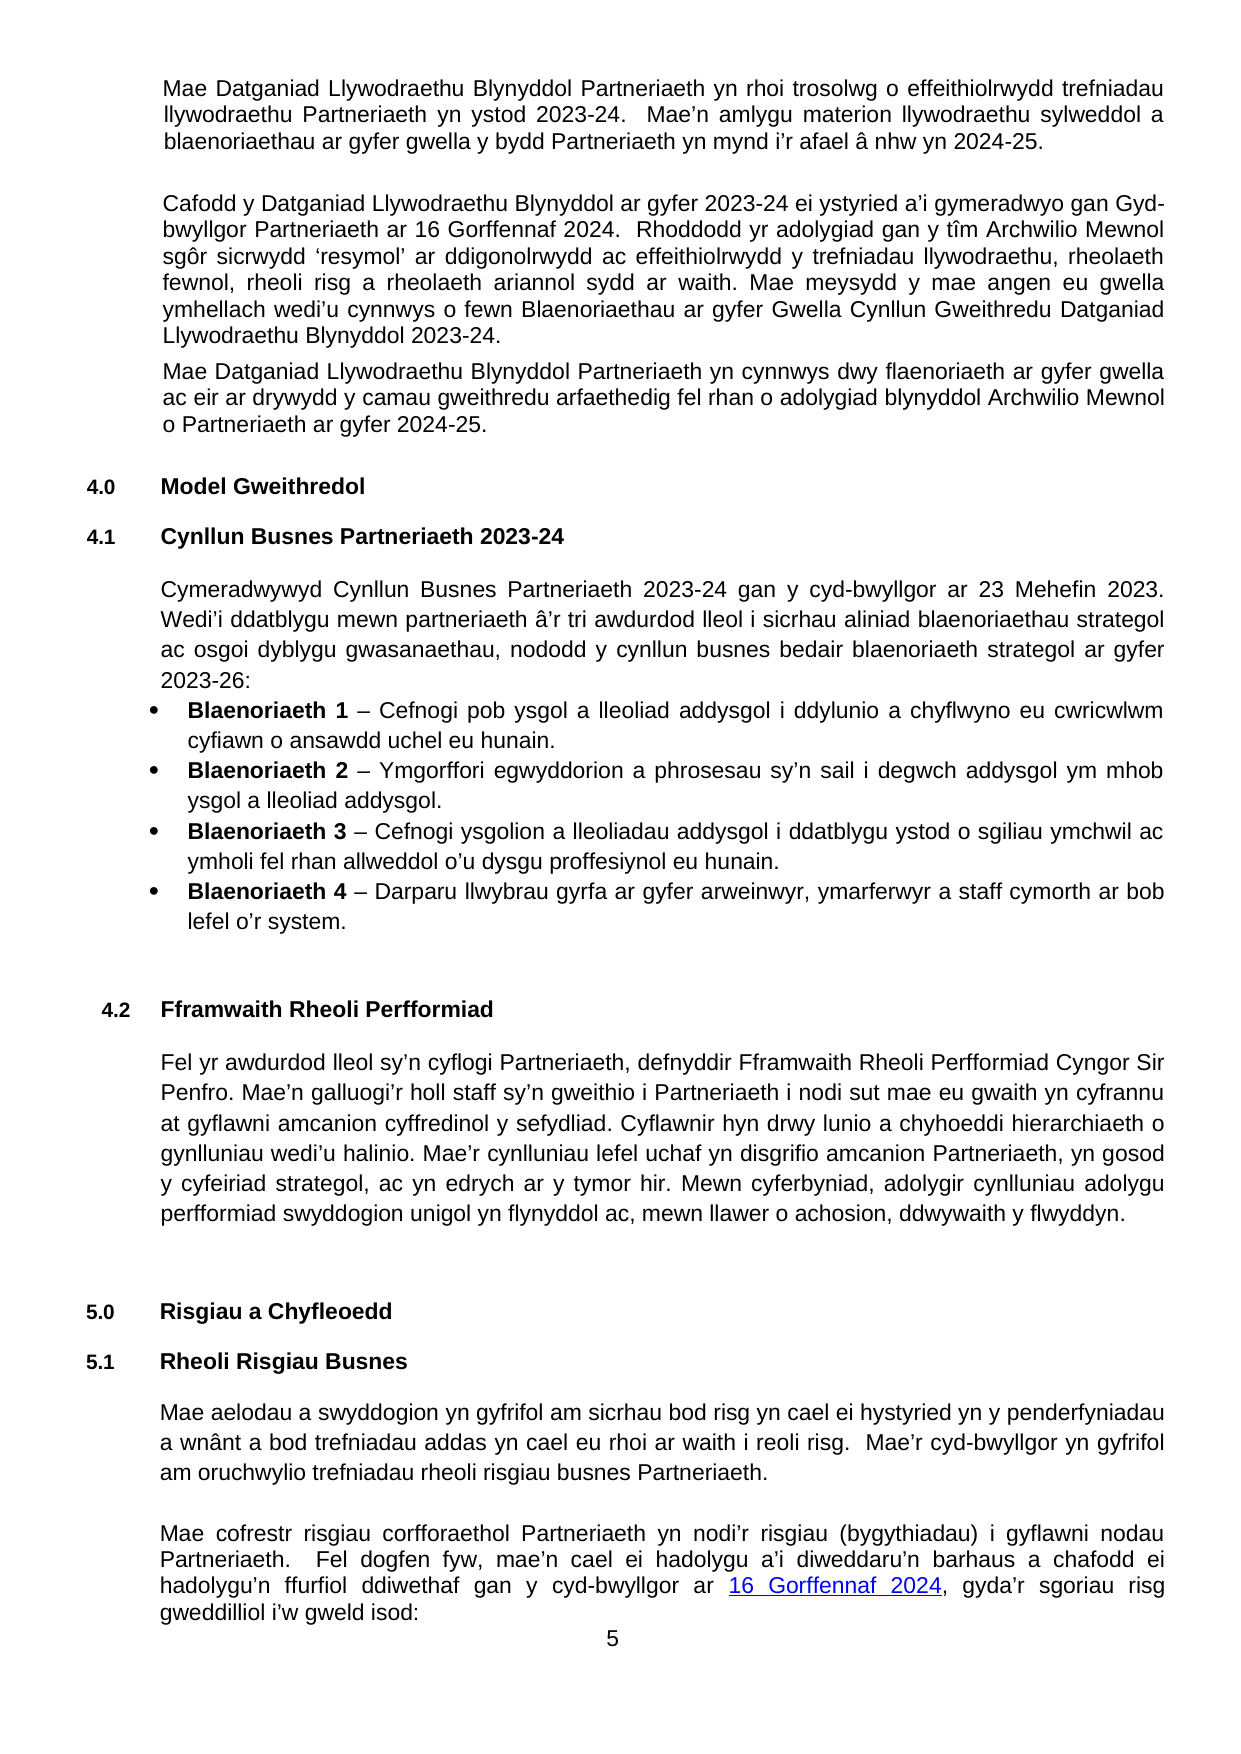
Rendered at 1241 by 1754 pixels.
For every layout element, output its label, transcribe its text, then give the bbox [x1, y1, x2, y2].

text Mae Datganiad Llywodraethu Blynyddol Partneriaeth yn cynnwys dwy flaenoriaeth ar gyfer gwella ac eir ar drywydd y camau gweithredu arfaethedig fel rhan o adolygiad blynyddol Archwilio Mewnol o Partneriaeth ar gyfer 2024-25. [162, 358, 1165, 437]
subtitle Cynllun Busnes Partneriaeth 2023-24 [87, 523, 1165, 549]
text Cafodd y Datganiad Llywodraethu Blynyddol ar gyfer 2023-24 ei ystyried a’i gymeradwyo gan Gyd-bwyllgor Partneriaeth ar 16 Gorffennaf 2024. Rhoddodd yr adolygiad gan y tîm Archwilio Mewnol sgôr sicrwydd ‘resymol’ ar ddigonolrwydd ac effeithiolrwydd y trefniadau llywodraethu, rheolaeth fewnol, rheoli risg a rheolaeth ariannol sydd ar waith. Mae meysydd y mae angen eu gwella ymhellach wedi’u cynnwys o fewn Blaenoriaethau ar gyfer Gwella Cynllun Gweithredu Datganiad Llywodraethu Blynyddol 2023-24. [162, 190, 1165, 348]
subtitle Mae Datganiad Llywodraethu Blynyddol Partneriaeth yn rhoi trosolwg o effeithiolrwydd trefniadau llywodraethu Partneriaeth yn ystod 2023-24. Mae’n amlygu materion llywodraethu sylweddol a blaenoriaethau ar gyfer gwella y bydd Partneriaeth yn mynd i’r afael â nhw yn 2024-25. [75, 75, 1165, 154]
text Cymeradwywyd Cynllun Busnes Partneriaeth 2023-24 gan y cyd-bwyllgor ar 23 Mehefin 2023. Wedi’i ddatblygu mewn partneriaeth â’r tri awdurdod lleol i sicrhau aliniad blaenoriaethau strategol ac osgoi dyblygu gwasanaethau, nododd y cynllun busnes bedair blaenoriaeth strategol ar gyfer 2023-26: [160, 576, 1165, 693]
list Mae aelodau a swyddogion yn gyfrifol am sicrhau bod risg yn cael ei hystyried yn y penderfyniadau a wnânt a bod trefniadau addas yn cael eu rhoi ar waith i reoli risg. Mae’r cyd-bwyllgor yn gyfrifol am oruchwylio trefniadau rheoli risgiau busnes Partneriaeth. [159, 1399, 1165, 1485]
text Mae cofrestr risgiau corfforaethol Partneriaeth yn nodi’r risgiau (bygythiadau) i gyflawni nodau Partneriaeth. Fel dogfen fyw, mae’n cael ei hadolygu a’i diweddaru’n barhaus a chafodd ei hadolygu’n ffurfiol ddiwethaf gan y cyd-bwyllgor ar 16 Gorffennaf 2024, gyda’r sgoriau risg gweddilliol i’w gweld isod: [159, 1519, 1165, 1625]
subtitle Fframwaith Rheoli Perfformiad [101, 996, 1165, 1022]
list Blaenoriaeth 3 – Cefnogi ysgolion a lleoliadau addysgol i ddatblygu ystod o sgiliau ymchwil ac ymholi fel rhan allweddol o’u dysgu proffesiynol eu hunain. [150, 818, 1165, 874]
list Blaenoriaeth 2 – Ymgorffori egwyddorion a phrosesau sy’n sail i degwch addysgol ym mhob ysgol a lleoliad addysgol. [150, 757, 1165, 814]
text Fel yr awdurdod lleol sy’n cyflogi Partneriaeth, defnyddir Fframwaith Rheoli Perfformiad Cyngor Sir Penfro. Mae’n galluogi’r holl staff sy’n gweithio i Partneriaeth i nodi sut mae eu gwaith yn cyfrannu at gyflawni amcanion cyffredinol y sefydliad. Cyflawnir hyn drwy lunio a chyhoeddi hierarchiaeth o gynlluniau wedi’u halinio. Mae’r cynlluniau lefel uchaf yn disgrifio amcanion Partneriaeth, yn gosod y cyfeiriad strategol, ac yn edrych ar y tymor hir. Mewn cyferbyniad, adolygir cynlluniau adolygu perfformiad swyddogion unigol yn flynyddol ac, mewn llawer o achosion, ddwywaith y flwyddyn. [160, 1049, 1165, 1226]
subtitle Risgiau a Chyfleoedd [86, 1298, 1165, 1324]
list Blaenoriaeth 1 – Cefnogi pob ysgol a lleoliad addysgol i ddylunio a chyflwyno eu cwricwlwm cyfiawn o ansawdd uchel eu hunain. [150, 697, 1165, 753]
subtitle Rheoli Risgiau Busnes [86, 1348, 1165, 1399]
list Blaenoriaeth 4 – Darparu llwybrau gyrfa ar gyfer arweinwyr, ymarferwyr a staff cymorth ar bob lefel o’r system. [150, 878, 1165, 934]
subtitle Model Gweithredol [87, 473, 1165, 499]
